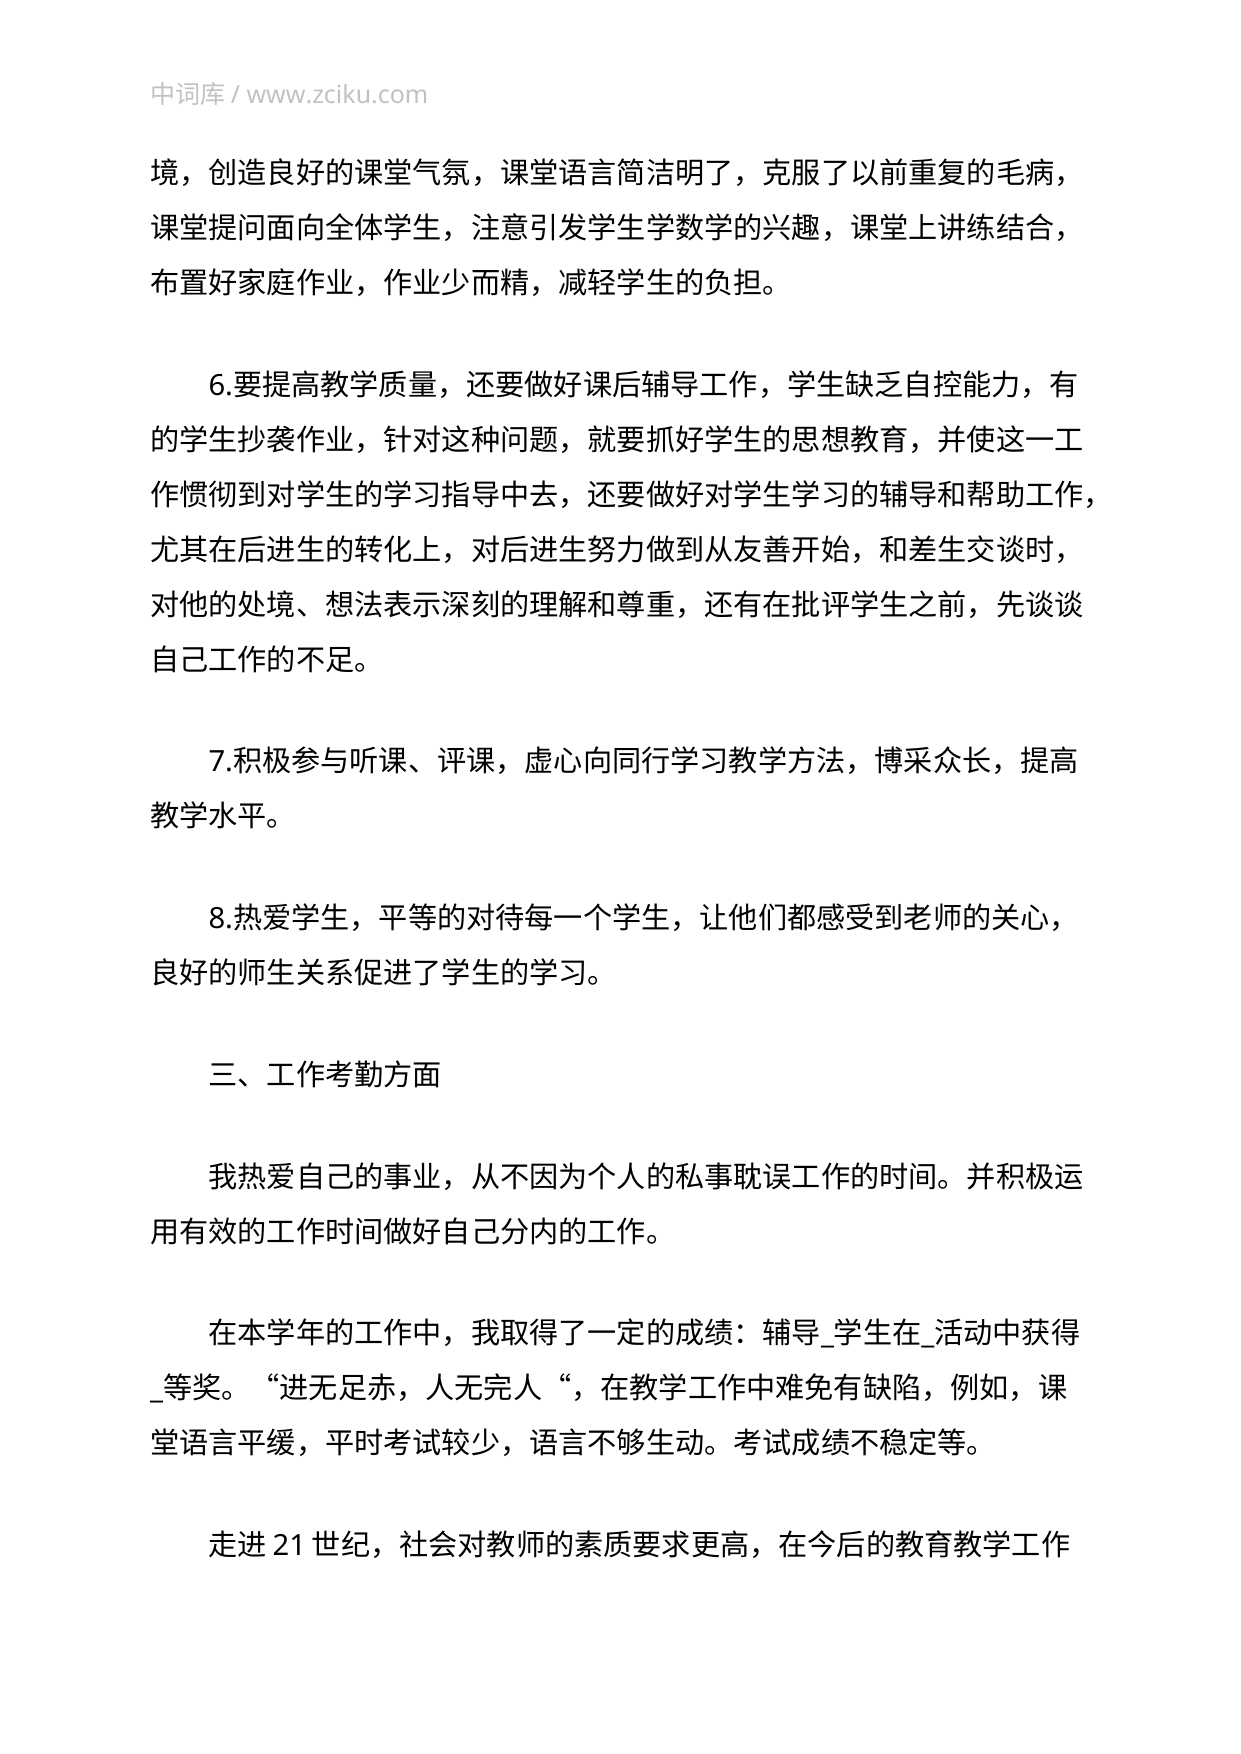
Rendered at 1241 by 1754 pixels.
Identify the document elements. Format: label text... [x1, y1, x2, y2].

text 8.热爱学生，平等的对待每一个学生，让他们都感受到老师的关心，良好的师生关系促进了学生的学习。 [150, 895, 1090, 992]
text 7.积极参与听课、评课，虚心向同行学习教学方法，博采众长，提高教学水平。 [150, 738, 1090, 835]
text 在本学年的工作中，我取得了一定的成绩：辅导_学生在_活动中获得_等奖。“进无足赤，人无完人“，在教学工作中难免有缺陷，例如，课堂语言平缓，平时考试较少，语言不够生动。考试成绩不稳定等。 [150, 1310, 1090, 1462]
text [150, 150, 1090, 302]
text 6.要提高教学质量，还要做好课后辅导工作，学生缺乏自控能力，有的学生抄袭作业，针对这种问题，就要抓好学生的思想教育，并使这一工作惯彻到对学生的学习指导中去，还要做好对学生学习的辅导和帮助工作，尤其在后进生的转化上，对后进生努力做到从友善开始，和差生交谈时，对他的处境、想法表示深刻的理解和尊重，还有在批评学生之前，先谈谈自己工作的不足。 [150, 362, 1090, 678]
text 三、工作考勤方面 [150, 1051, 1090, 1094]
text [150, 1522, 1090, 1564]
text 我热爱自己的事业，从不因为个人的私事耽误工作的时间。并积极运用有效的工作时间做好自己分内的工作。 [150, 1153, 1090, 1250]
